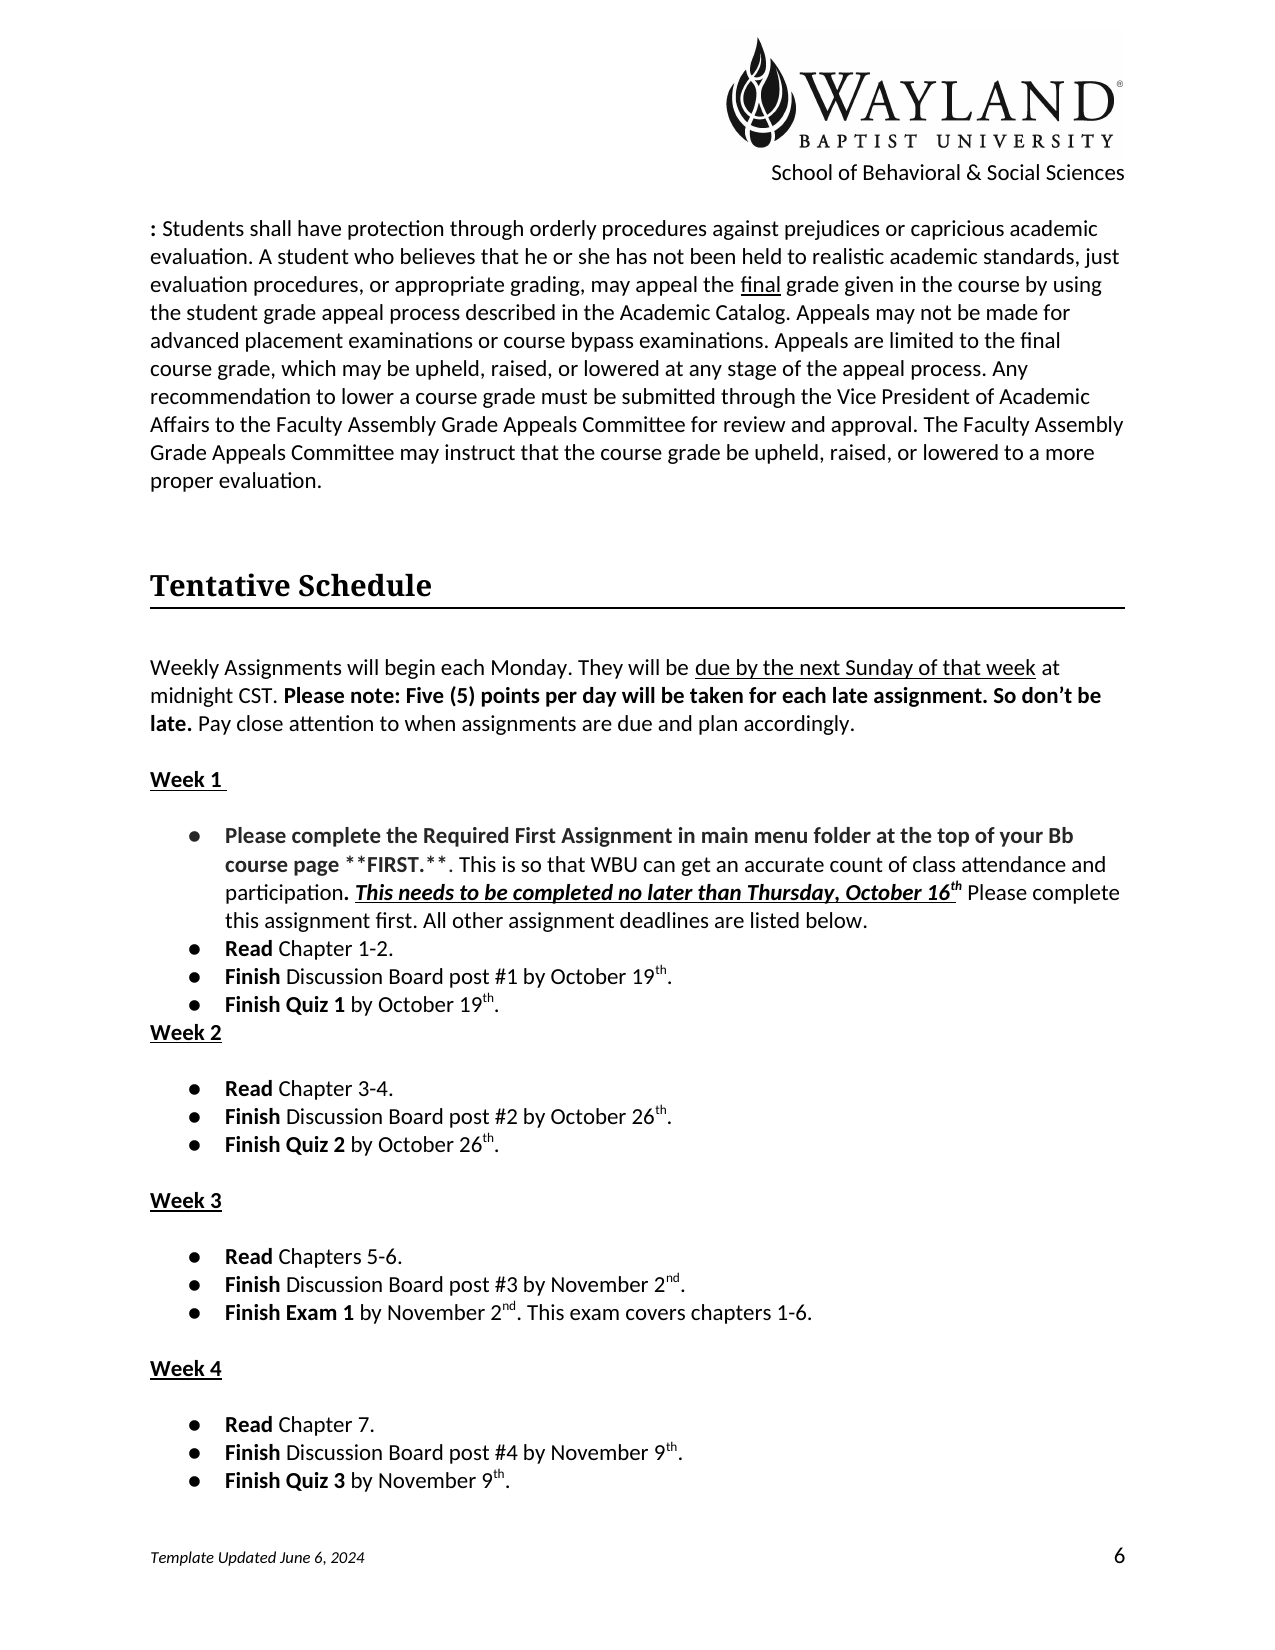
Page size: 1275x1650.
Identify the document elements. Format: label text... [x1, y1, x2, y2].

list Please complete the Required First Assignment in main menu folder at the top of your Bb course page **FIRST.**. This is so that WBU can get an accurate count of class attendance and participation. This needs to be completed no later than Thursday, October 16th Please complete this assignment first. All other assignment deadlines are listed below. [187, 822, 1125, 934]
list Finish Quiz 3 by November 9th. [187, 1466, 1125, 1494]
text Week 3 [150, 1186, 1125, 1214]
subtitle Tentative Schedule [150, 565, 1125, 607]
text Week 2 [150, 1018, 1125, 1046]
text Weekly Assignments will begin each Monday. They will be due by the next Sunday of that week at midnight CST. Please note: Five (5) points per day will be taken for each late assignment. So don’t be late. Pay close attention to when assignments are due and plan accordingly. [150, 653, 1125, 738]
list Finish Quiz 1 by October 19th. [187, 990, 1125, 1018]
list Finish Discussion Board post #1 by October 19th. [187, 962, 1125, 990]
list Finish Exam 1 by November 2nd. This exam covers chapters 1-6. [187, 1298, 1125, 1326]
list Read Chapter 3-4. [187, 1074, 1125, 1102]
list Finish Discussion Board post #3 by November 2nd. [187, 1270, 1125, 1298]
text : Students shall have protection through orderly procedures against prejudices or capricious academic evaluation. A student who believes that he or she has not been held to realistic academic standards, just evaluation procedures, or appropriate grading, may appeal the final grade given in the course by using the student grade appeal process described in the Academic Catalog. Appeals may not be made for advanced placement examinations or course bypass examinations. Appeals are limited to the final course grade, which may be upheld, raised, or lowered at any stage of the appeal process. Any recommendation to lower a course grade must be submitted through the Vice President of Academic Affairs to the Faculty Assembly Grade Appeals Committee for review and approval. The Faculty Assembly Grade Appeals Committee may instruct that the course grade be upheld, raised, or lowered to a more proper evaluation. [150, 214, 1125, 494]
list Finish Discussion Board post #2 by October 26th. [187, 1102, 1125, 1130]
text Week 1 [150, 766, 1125, 794]
picture [721, 30, 1125, 159]
list Read Chapters 5-6. [187, 1242, 1125, 1270]
text Week 4 [150, 1354, 1125, 1382]
list Finish Discussion Board post #4 by November 9th. [187, 1438, 1125, 1466]
list Read Chapter 1-2. [187, 934, 1125, 962]
list Read Chapter 7. [187, 1410, 1125, 1438]
list Finish Quiz 2 by October 26th. [187, 1130, 1125, 1158]
